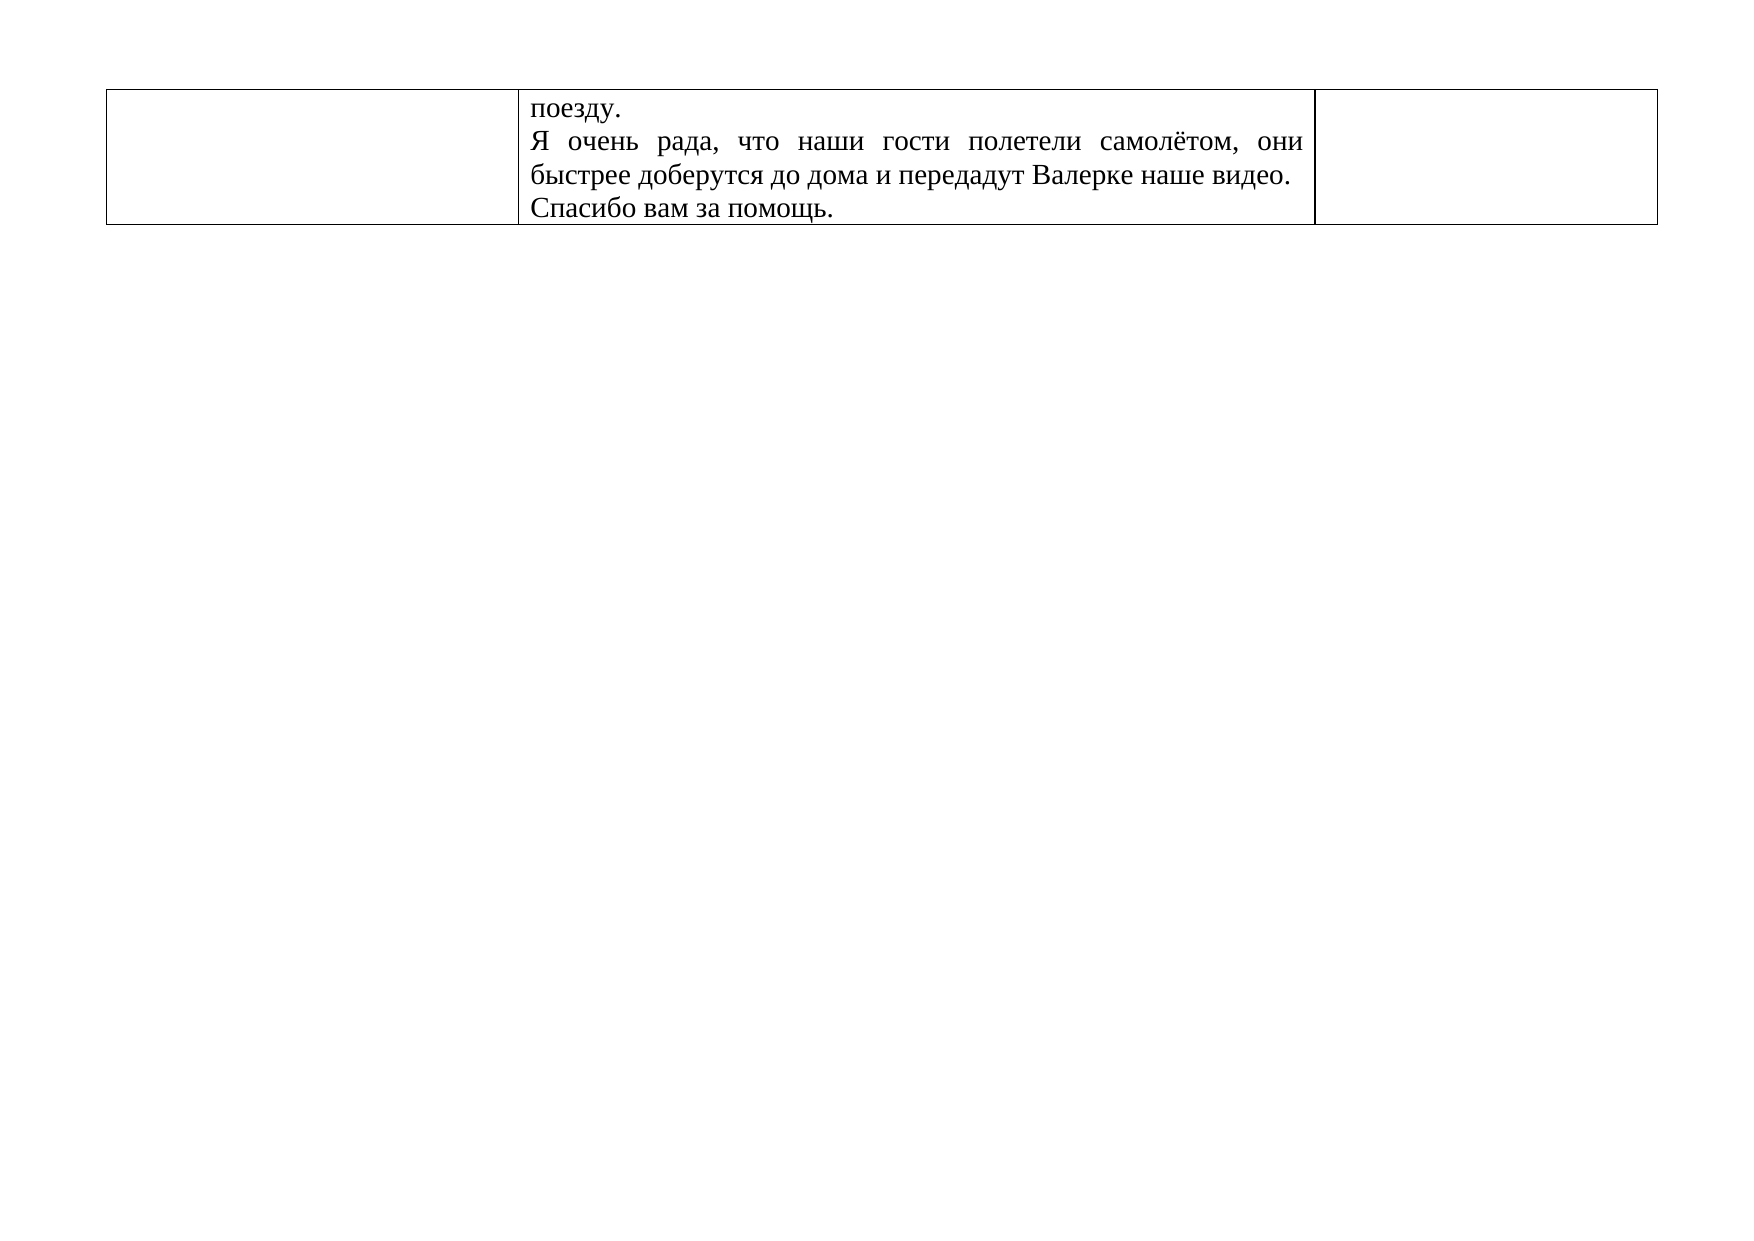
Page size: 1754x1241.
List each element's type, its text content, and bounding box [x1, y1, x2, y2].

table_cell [1316, 90, 1657, 224]
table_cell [107, 90, 518, 224]
